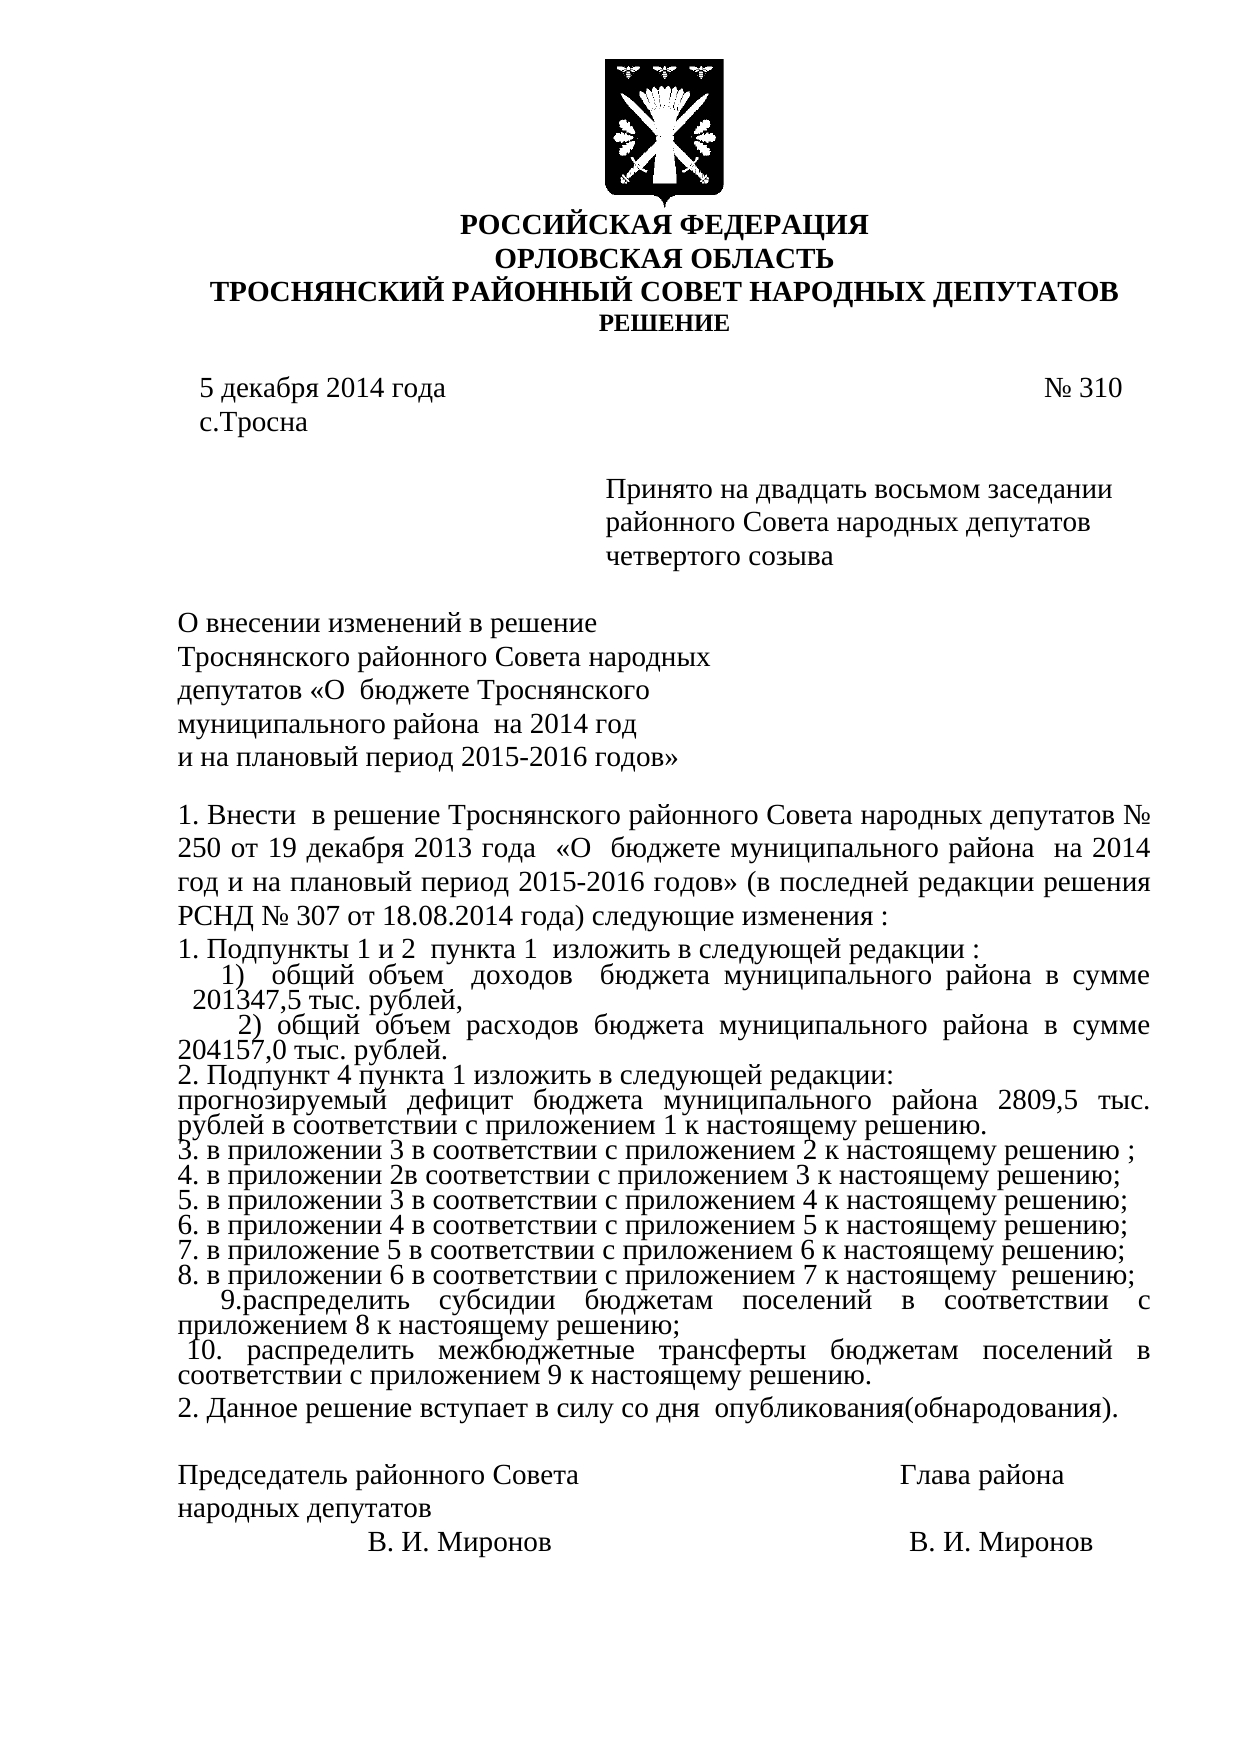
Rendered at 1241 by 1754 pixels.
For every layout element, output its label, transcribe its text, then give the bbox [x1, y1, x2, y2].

text 1) общий объем доходов бюджета муниципального района в сумме 201347,5 тыс. рублей, [192, 965, 1152, 1015]
text Председатель районного Совета Глава района [177, 1457, 1152, 1490]
text Троснянского районного Совета народных [177, 639, 738, 672]
text ТРОСНЯНСКИЙ РАЙОННЫЙ СОВЕТ НАРОДНЫХ ДЕПУТАТОВ [177, 274, 1152, 308]
text народных депутатов [177, 1490, 1152, 1524]
text 1. Подпункты 1 и 2 пункта 1 изложить в следующей редакции : [177, 931, 1152, 965]
text 5. в приложении 3 в соответствии с приложением 4 к настоящему решению; [177, 1190, 1152, 1215]
text 6. в приложении 4 в соответствии с приложением 5 к настоящему решению; [177, 1215, 1152, 1240]
text 1. Внести в решение Троснянского районного Совета народных депутатов № 250 от 19 декабря 2013 года «О бюджете муниципального района на 2014 год и на плановый период 2015-2016 годов» (в последней редакции решения РСНД № 307 от 18.08.2014 года) следующие изменения : [177, 797, 1152, 931]
text четвертого созыва [605, 538, 1152, 572]
text 2) общий объем расходов бюджета муниципального района в сумме 204157,0 тыс. рублей. [177, 1015, 1152, 1065]
text 5 декабря 2014 года № 310 [177, 370, 1152, 404]
text 2. Данное решение вступает в силу со дня опубликования(обнародования). [177, 1390, 1152, 1423]
text с.Тросна [177, 404, 1152, 437]
text 2. Подпункт 4 пункта 1 изложить в следующей редакции: [177, 1065, 1152, 1090]
text 7. в приложение 5 в соответствии с приложением 6 к настоящему решению; [177, 1240, 1152, 1265]
text 9.распределить субсидии бюджетам поселений в соответствии с приложением 8 к настоящему решению; [162, 1290, 1152, 1340]
text 10. распределить межбюджетные трансферты бюджетам поселений в соответствии с приложением 9 к настоящему решению. [162, 1340, 1152, 1390]
text муниципального района на 2014 год [177, 706, 738, 739]
text 3. в приложении 3 в соответствии с приложением 2 к настоящему решению ; [177, 1140, 1152, 1165]
text О внесении изменений в решение [177, 605, 738, 639]
text 4. в приложении 2в соответствии с приложением 3 к настоящему решению; [177, 1165, 1152, 1190]
text депутатов «О бюджете Троснянского [177, 672, 738, 706]
text РОССИЙСКАЯ ФЕДЕРАЦИЯ [177, 207, 1152, 241]
text РЕШЕНИЕ [177, 308, 1152, 337]
text Принято на двадцать восьмом заседании [605, 471, 1152, 504]
text В. И. Миронов В. И. Миронов [177, 1524, 1152, 1557]
text 8. в приложении 6 в соответствии с приложением 7 к настоящему решению; [177, 1265, 1152, 1290]
text ОРЛОВСКАЯ ОБЛАСТЬ [177, 241, 1152, 274]
text и на плановый период 2015-2016 годов» [177, 739, 738, 773]
text районного Совета народных депутатов [605, 504, 1152, 538]
text прогнозируемый дефицит бюджета муниципального района 2809,5 тыс. рублей в соответствии с приложением 1 к настоящему решению. [177, 1090, 1152, 1140]
